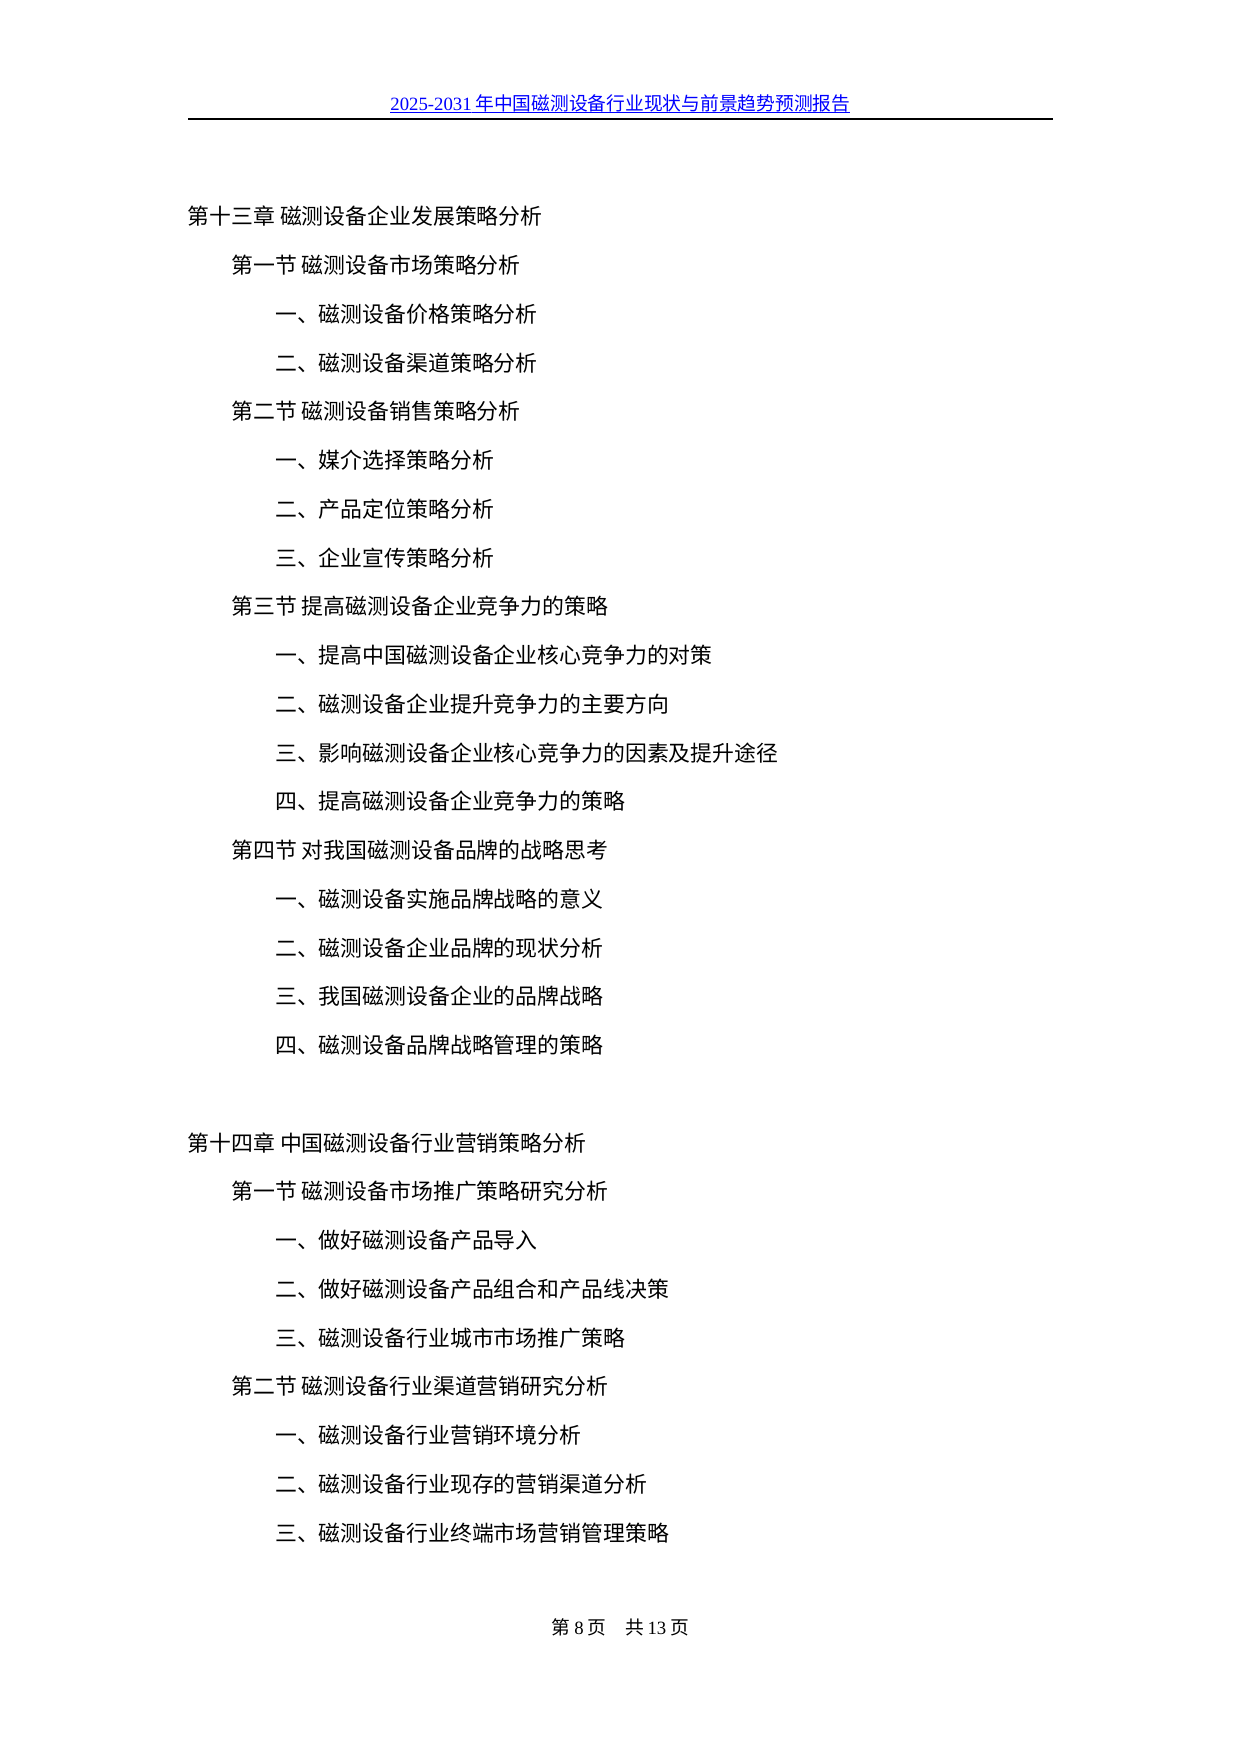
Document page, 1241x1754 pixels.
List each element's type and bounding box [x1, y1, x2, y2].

text [187, 150, 1053, 1548]
